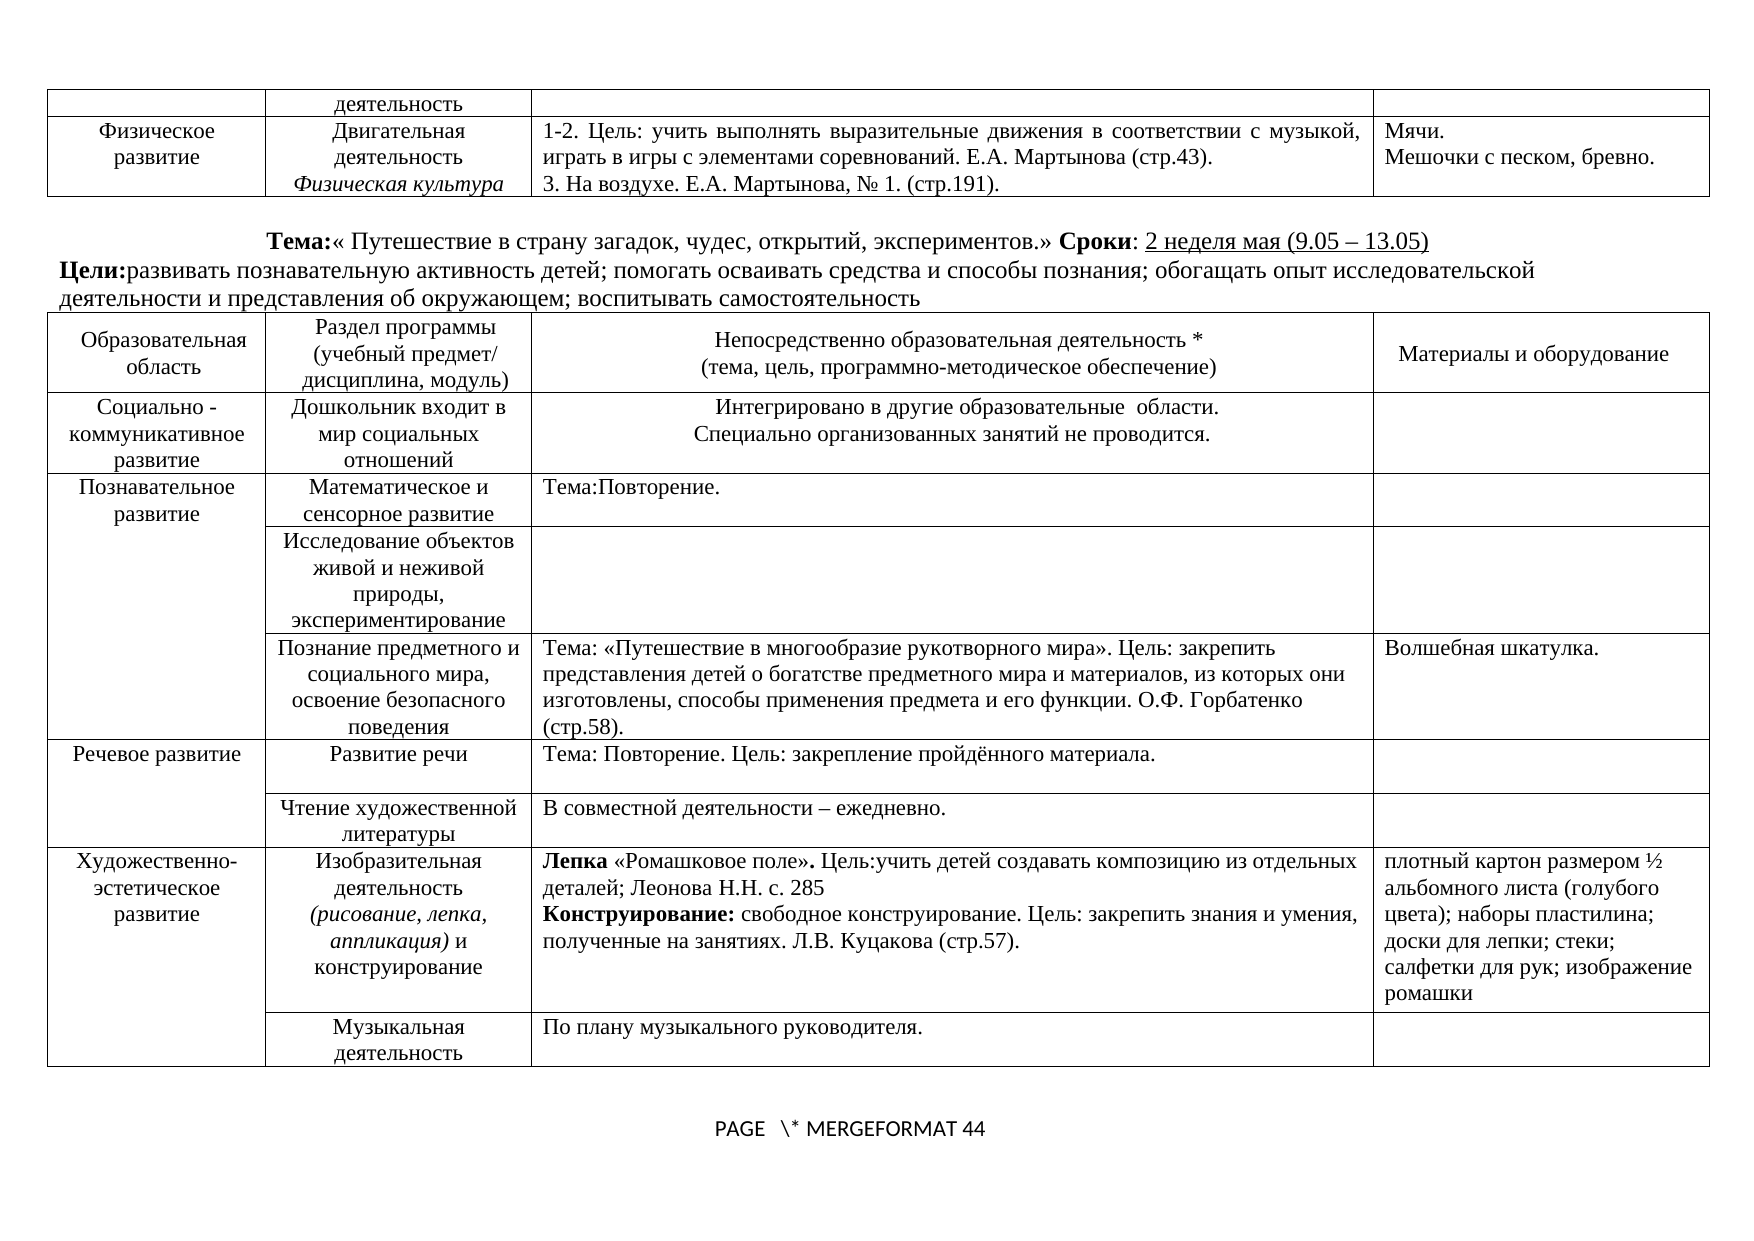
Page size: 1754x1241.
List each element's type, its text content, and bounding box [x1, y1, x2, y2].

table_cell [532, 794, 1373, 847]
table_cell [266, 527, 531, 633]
text Тема:« Путешествие в страну загадок, чудес, открытий, экспериментов.» Сроки: 2 неделя мая (9.05 – 13.05) [59, 226, 1636, 255]
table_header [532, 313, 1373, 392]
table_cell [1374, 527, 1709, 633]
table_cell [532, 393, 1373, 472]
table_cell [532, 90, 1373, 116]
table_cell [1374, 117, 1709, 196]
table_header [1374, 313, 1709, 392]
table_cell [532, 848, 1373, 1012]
text Цели:развивать познавательную активность детей; помогать осваивать средства и способы познания; обогащать опыт исследовательской деятельности и представления об окружающем; воспитывать самостоятельность [59, 255, 1636, 312]
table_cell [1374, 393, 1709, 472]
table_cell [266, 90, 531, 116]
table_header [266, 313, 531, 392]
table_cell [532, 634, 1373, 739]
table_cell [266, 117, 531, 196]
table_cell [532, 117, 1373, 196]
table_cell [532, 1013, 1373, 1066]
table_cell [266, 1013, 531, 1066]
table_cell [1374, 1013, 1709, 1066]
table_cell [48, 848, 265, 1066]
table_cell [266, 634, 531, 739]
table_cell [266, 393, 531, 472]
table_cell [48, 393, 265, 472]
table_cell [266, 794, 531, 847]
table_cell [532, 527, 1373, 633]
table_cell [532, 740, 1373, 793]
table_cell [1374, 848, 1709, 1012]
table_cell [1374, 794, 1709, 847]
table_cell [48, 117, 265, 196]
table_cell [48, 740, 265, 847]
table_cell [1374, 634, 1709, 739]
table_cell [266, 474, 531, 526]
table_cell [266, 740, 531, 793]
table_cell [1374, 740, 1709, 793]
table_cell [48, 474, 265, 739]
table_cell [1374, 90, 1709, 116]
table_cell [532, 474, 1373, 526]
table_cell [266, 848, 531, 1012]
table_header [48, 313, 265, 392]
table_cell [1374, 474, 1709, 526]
